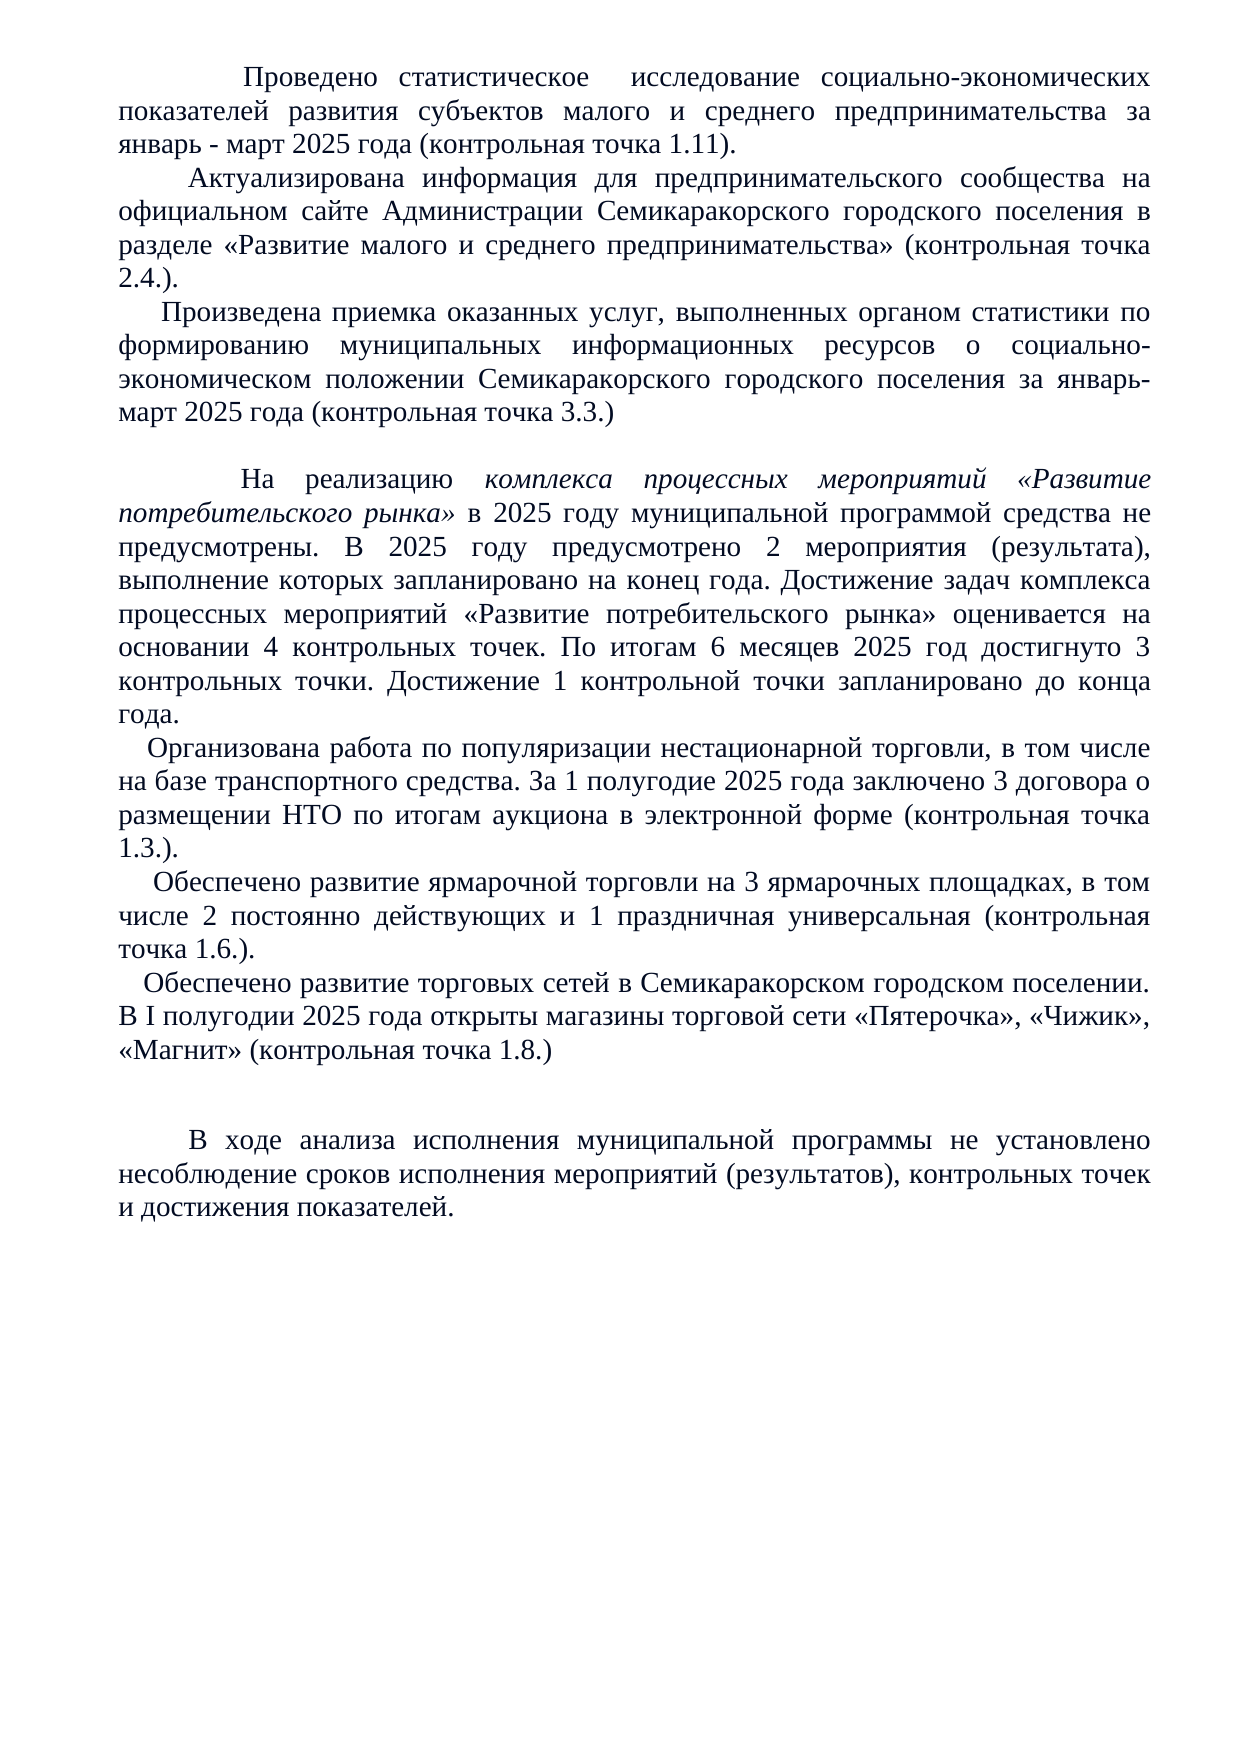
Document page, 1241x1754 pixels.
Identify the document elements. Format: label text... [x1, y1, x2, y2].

text Произведена приемка оказанных услуг, выполненных органом статистики по формированию муниципальных информационных ресурсов о социально-экономическом положении Семикаракорского городского поселения за январь-март 2025 года (контрольная точка 3.3.) [118, 294, 1152, 428]
text На реализацию комплекса процессных мероприятий «Развитие потребительского рынка» в 2025 году муниципальной программой средства не предусмотрены. В 2025 году предусмотрено 2 мероприятия (результата), выполнение которых запланировано на конец года. Достижение задач комплекса процессных мероприятий «Развитие потребительского рынка» оценивается на основании 4 контрольных точек. По итогам 6 месяцев 2025 год достигнуто 3 контрольных точки. Достижение 1 контрольной точки запланировано до конца года. [118, 462, 1152, 730]
text Обеспечено развитие торговых сетей в Семикаракорском городском поселении. В I полугодии 2025 года открыты магазины торговой сети «Пятерочка», «Чижик», «Магнит» (контрольная точка 1.8.) [118, 965, 1152, 1065]
text Актуализирована информация для предпринимательского сообщества на официальном сайте Администрации Семикаракорского городского поселения в разделе «Развитие малого и среднего предпринимательства» (контрольная точка 2.4.). [118, 160, 1152, 294]
text В ходе анализа исполнения муниципальной программы не установлено несоблюдение сроков исполнения мероприятий (результатов), контрольных точек и достижения показателей. [118, 1189, 1152, 1223]
text Обеспечено развитие ярмарочной торговли на 3 ярмарочных площадках, в том числе 2 постоянно действующих и 1 праздничная универсальная (контрольная точка 1.6.). [118, 864, 1152, 965]
text Организована работа по популяризации нестационарной торговли, в том числе на базе транспортного средства. За 1 полугодие 2025 года заключено 3 договора о размещении НТО по итогам аукциона в электронной форме (контрольная точка 1.3.). [118, 730, 1152, 864]
text В ходе анализа исполнения муниципальной программы не установлено несоблюдение сроков исполнения мероприятий (результатов), контрольных точек и достижения показателей. [118, 1122, 1152, 1156]
text Проведено статистическое исследование социально-экономических показателей развития субъектов малого и среднего предпринимательства за январь - март 2025 года (контрольная точка 1.11). [118, 59, 1152, 160]
